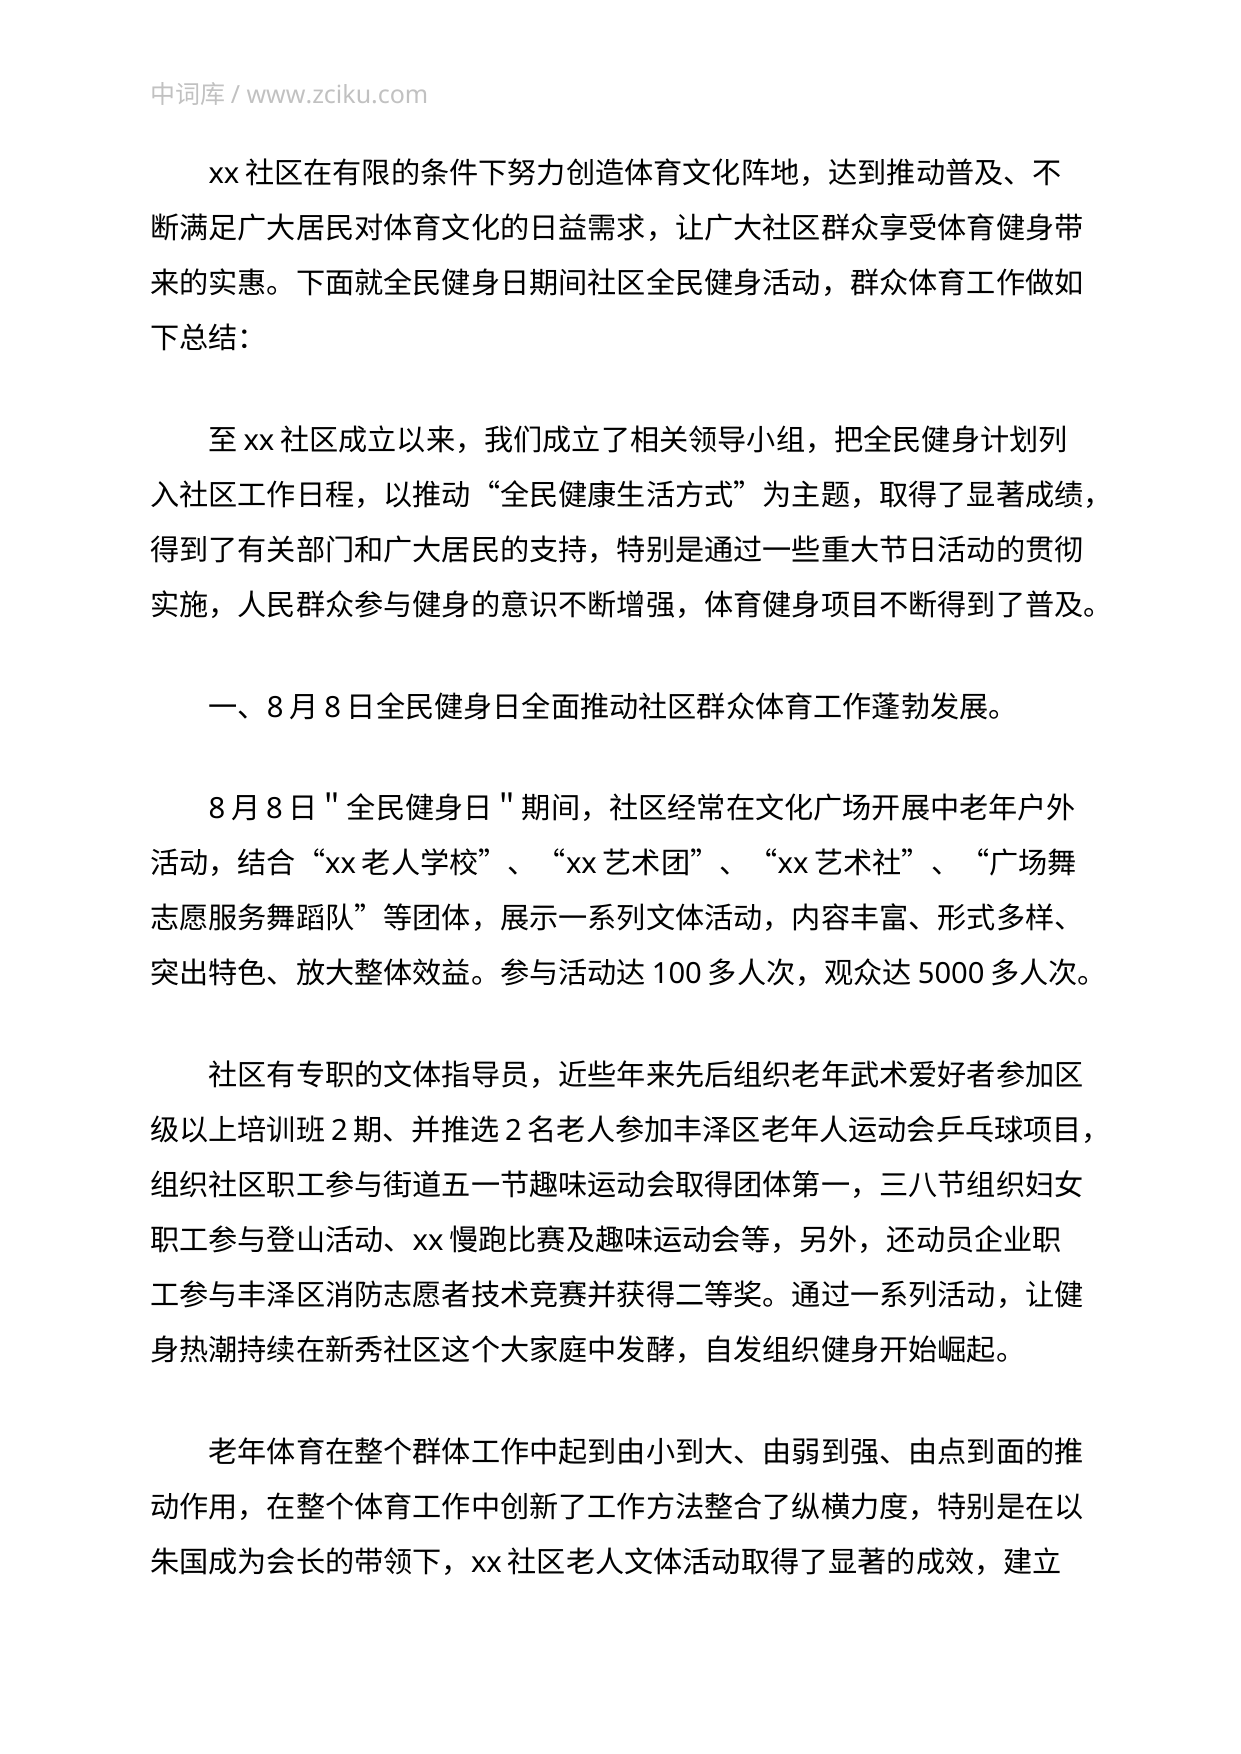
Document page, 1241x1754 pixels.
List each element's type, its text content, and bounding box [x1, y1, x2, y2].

text 社区有专职的文体指导员，近些年来先后组织老年武术爱好者参加区级以上培训班2期、并推选2名老人参加丰泽区老年人运动会乒乓球项目，组织社区职工参与街道五一节趣味运动会取得团体第一，三八节组织妇女职工参与登山活动、xx慢跑比赛及趣味运动会等，另外，还动员企业职工参与丰泽区消防志愿者技术竞赛并获得二等奖。通过一系列活动，让健身热潮持续在新秀社区这个大家庭中发酵，自发组织健身开始崛起。 [150, 1052, 1090, 1369]
text 8月8日＂全民健身日＂期间，社区经常在文化广场开展中老年户外活动，结合“xx老人学校”、“xx艺术团”、“xx艺术社”、“广场舞志愿服务舞蹈队”等团体，展示一系列文体活动，内容丰富、形式多样、突出特色、放大整体效益。参与活动达100多人次，观众达5000多人次。 [150, 785, 1090, 992]
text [150, 1428, 1090, 1581]
text 至xx社区成立以来，我们成立了相关领导小组，把全民健身计划列入社区工作日程，以推动“全民健康生活方式”为主题，取得了显著成绩，得到了有关部门和广大居民的支持，特别是通过一些重大节日活动的贯彻实施，人民群众参与健身的意识不断增强，体育健身项目不断得到了普及。 [150, 417, 1090, 624]
text 一、8月8日全民健身日全面推动社区群众体育工作蓬勃发展。 [150, 683, 1090, 726]
text xx社区在有限的条件下努力创造体育文化阵地，达到推动普及、不断满足广大居民对体育文化的日益需求，让广大社区群众享受体育健身带来的实惠。下面就全民健身日期间社区全民健身活动，群众体育工作做如下总结： [150, 150, 1090, 357]
